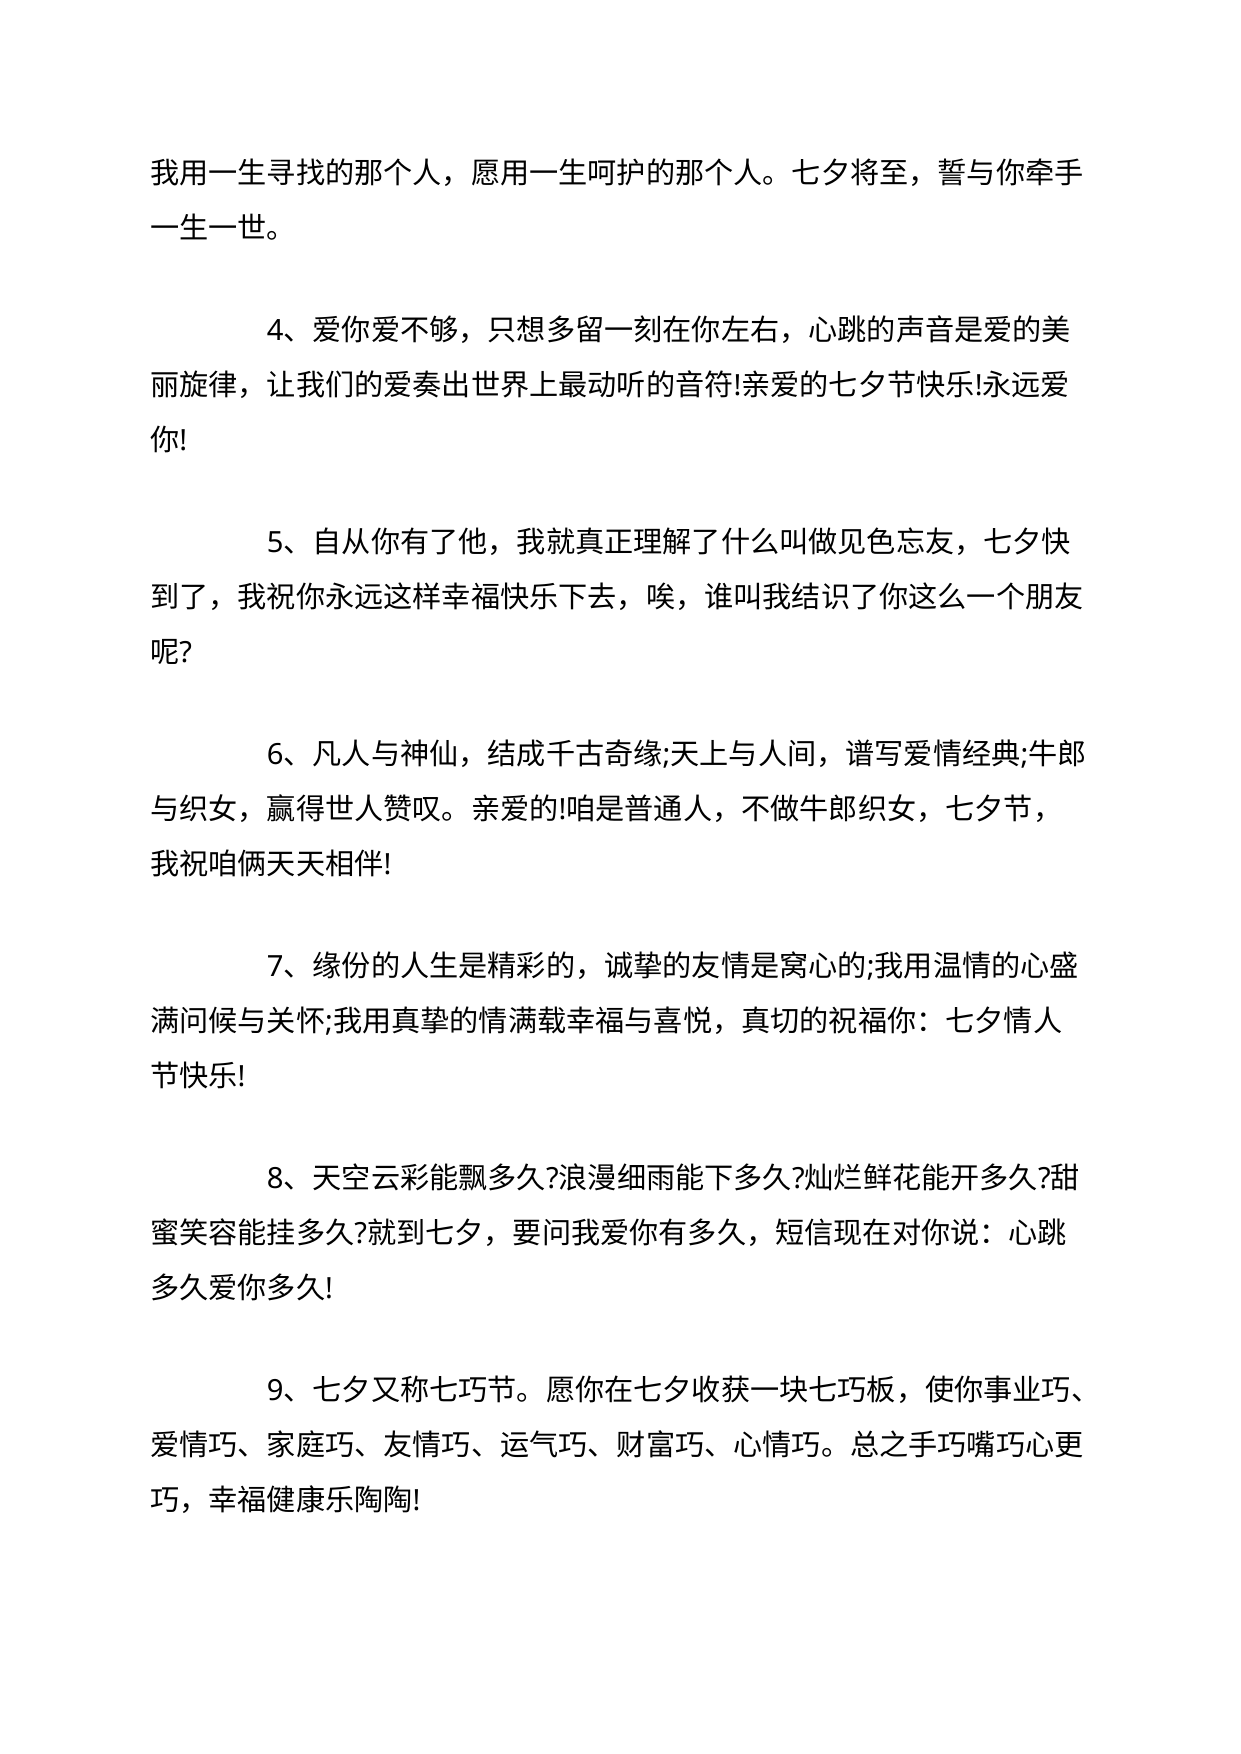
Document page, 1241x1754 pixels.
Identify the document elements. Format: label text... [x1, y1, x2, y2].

text 6、凡人与神仙，结成千古奇缘;天上与人间，谱写爱情经典;牛郎与织女，赢得世人赞叹。亲爱的!咱是普通人，不做牛郎织女，七夕节，我祝咱俩天天相伴! [150, 731, 1090, 883]
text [150, 150, 1090, 247]
text 5、自从你有了他，我就真正理解了什么叫做见色忘友，七夕快到了，我祝你永远这样幸福快乐下去，唉，谁叫我结识了你这么一个朋友呢? [150, 519, 1090, 671]
text 7、缘份的人生是精彩的，诚挚的友情是窝心的;我用温情的心盛满问候与关怀;我用真挚的情满载幸福与喜悦，真切的祝福你：七夕情人节快乐! [150, 942, 1090, 1095]
text 8、天空云彩能飘多久?浪漫细雨能下多久?灿烂鲜花能开多久?甜蜜笑容能挂多久?就到七夕，要问我爱你有多久，短信现在对你说：心跳多久爱你多久! [150, 1154, 1090, 1307]
text 4、爱你爱不够，只想多留一刻在你左右，心跳的声音是爱的美丽旋律，让我们的爱奏出世界上最动听的音符!亲爱的七夕节快乐!永远爱你! [150, 307, 1090, 459]
text 9、七夕又称七巧节。愿你在七夕收获一块七巧板，使你事业巧、爱情巧、家庭巧、友情巧、运气巧、财富巧、心情巧。总之手巧嘴巧心更巧，幸福健康乐陶陶! [150, 1366, 1090, 1519]
